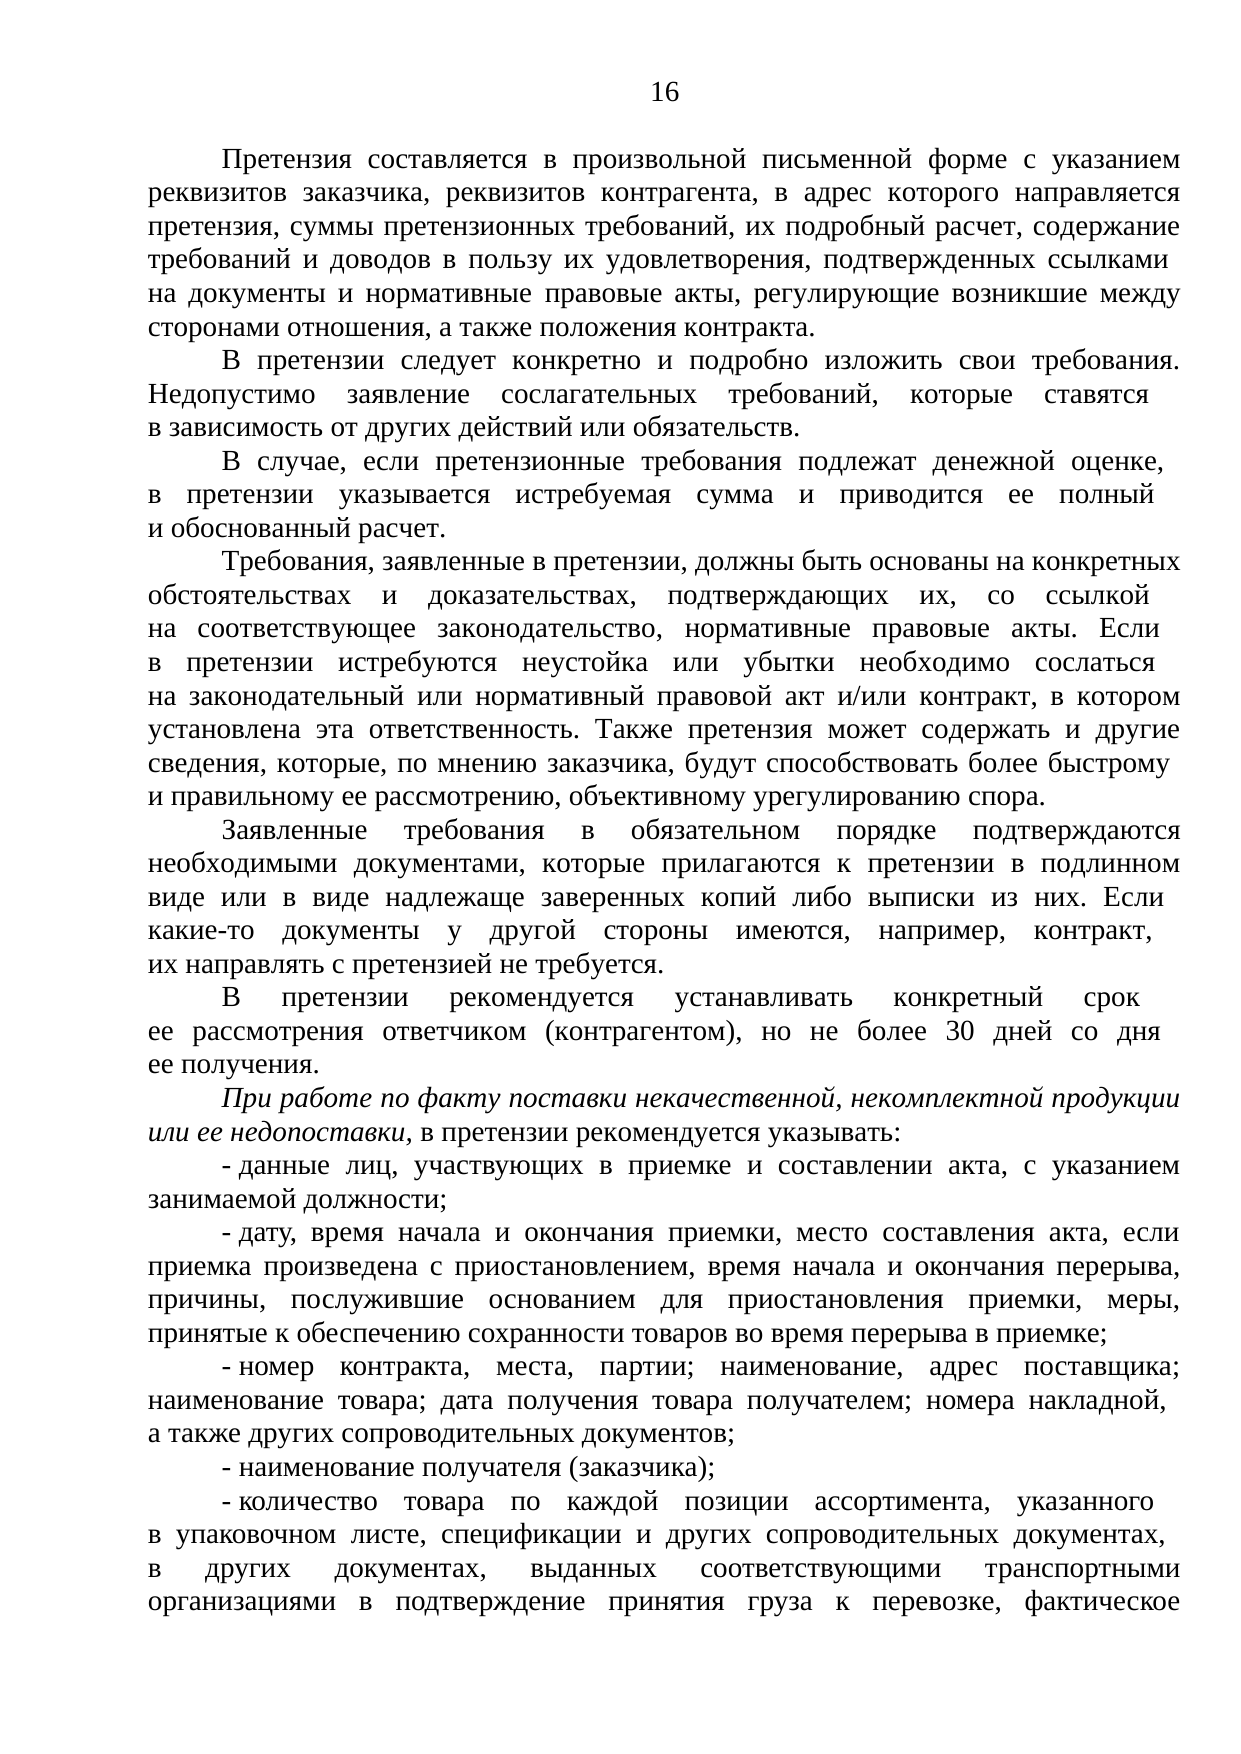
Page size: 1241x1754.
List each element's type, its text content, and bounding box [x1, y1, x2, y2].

text Претензия составляется в произвольной письменной форме с указанием реквизитов заказчика, реквизитов контрагента, в адрес которого направляется претензия, суммы претензионных требований, их подробный расчет, содержание требований и доводов в пользу их удовлетворения, подтвержденных ссылками на документы и нормативные правовые акты, регулирующие возникшие между сторонами отношения, а также положения контракта. [148, 141, 1181, 342]
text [148, 1483, 1181, 1617]
text В случае, если претензионные требования подлежат денежной оценке, в претензии указывается истребуемая сумма и приводится ее полный и обоснованный расчет. [148, 443, 1181, 543]
text - наименование получателя (заказчика); [148, 1449, 1181, 1483]
text - номер контракта, места, партии; наименование, адрес поставщика; наименование товара; дата получения товара получателем; номера накладной, а также других сопроводительных документов; [148, 1348, 1181, 1449]
text В претензии рекомендуется устанавливать конкретный срок ее рассмотрения ответчиком (контрагентом), но не более 30 дней со дня ее получения. [148, 979, 1181, 1080]
text - дату, время начала и окончания приемки, место составления акта, если приемка произведена с приостановлением, время начала и окончания перерыва, причины, послужившие основанием для приостановления приемки, меры, принятые к обеспечению сохранности товаров во время перерыва в приемке; [148, 1214, 1181, 1348]
text Заявленные требования в обязательном порядке подтверждаются необходимыми документами, которые прилагаются к претензии в подлинном виде или в виде надлежаще заверенных копий либо выписки из них. Если какие-то документы у другой стороны имеются, например, контракт, их направлять с претензией не требуется. [148, 812, 1181, 979]
text В претензии следует конкретно и подробно изложить свои требования. Недопустимо заявление сослагательных требований, которые ставятся в зависимость от других действий или обязательств. [148, 342, 1181, 443]
text - данные лиц, участвующих в приемке и составлении акта, с указанием занимаемой должности; [148, 1147, 1181, 1214]
text При работе по факту поставки некачественной, некомплектной продукции или ее недопоставки, в претензии рекомендуется указывать: [148, 1080, 1181, 1147]
text Требования, заявленные в претензии, должны быть основаны на конкретных обстоятельствах и доказательствах, подтверждающих их, со ссылкой на соответствующее законодательство, нормативные правовые акты. Если в претензии истребуются неустойка или убытки необходимо сослаться на законодательный или нормативный правовой акт и/или контракт, в котором установлена эта ответственность. Также претензия может содержать и другие сведения, которые, по мнению заказчика, будут способствовать более быстрому и правильному ее рассмотрению, объективному урегулированию спора. [148, 543, 1181, 812]
